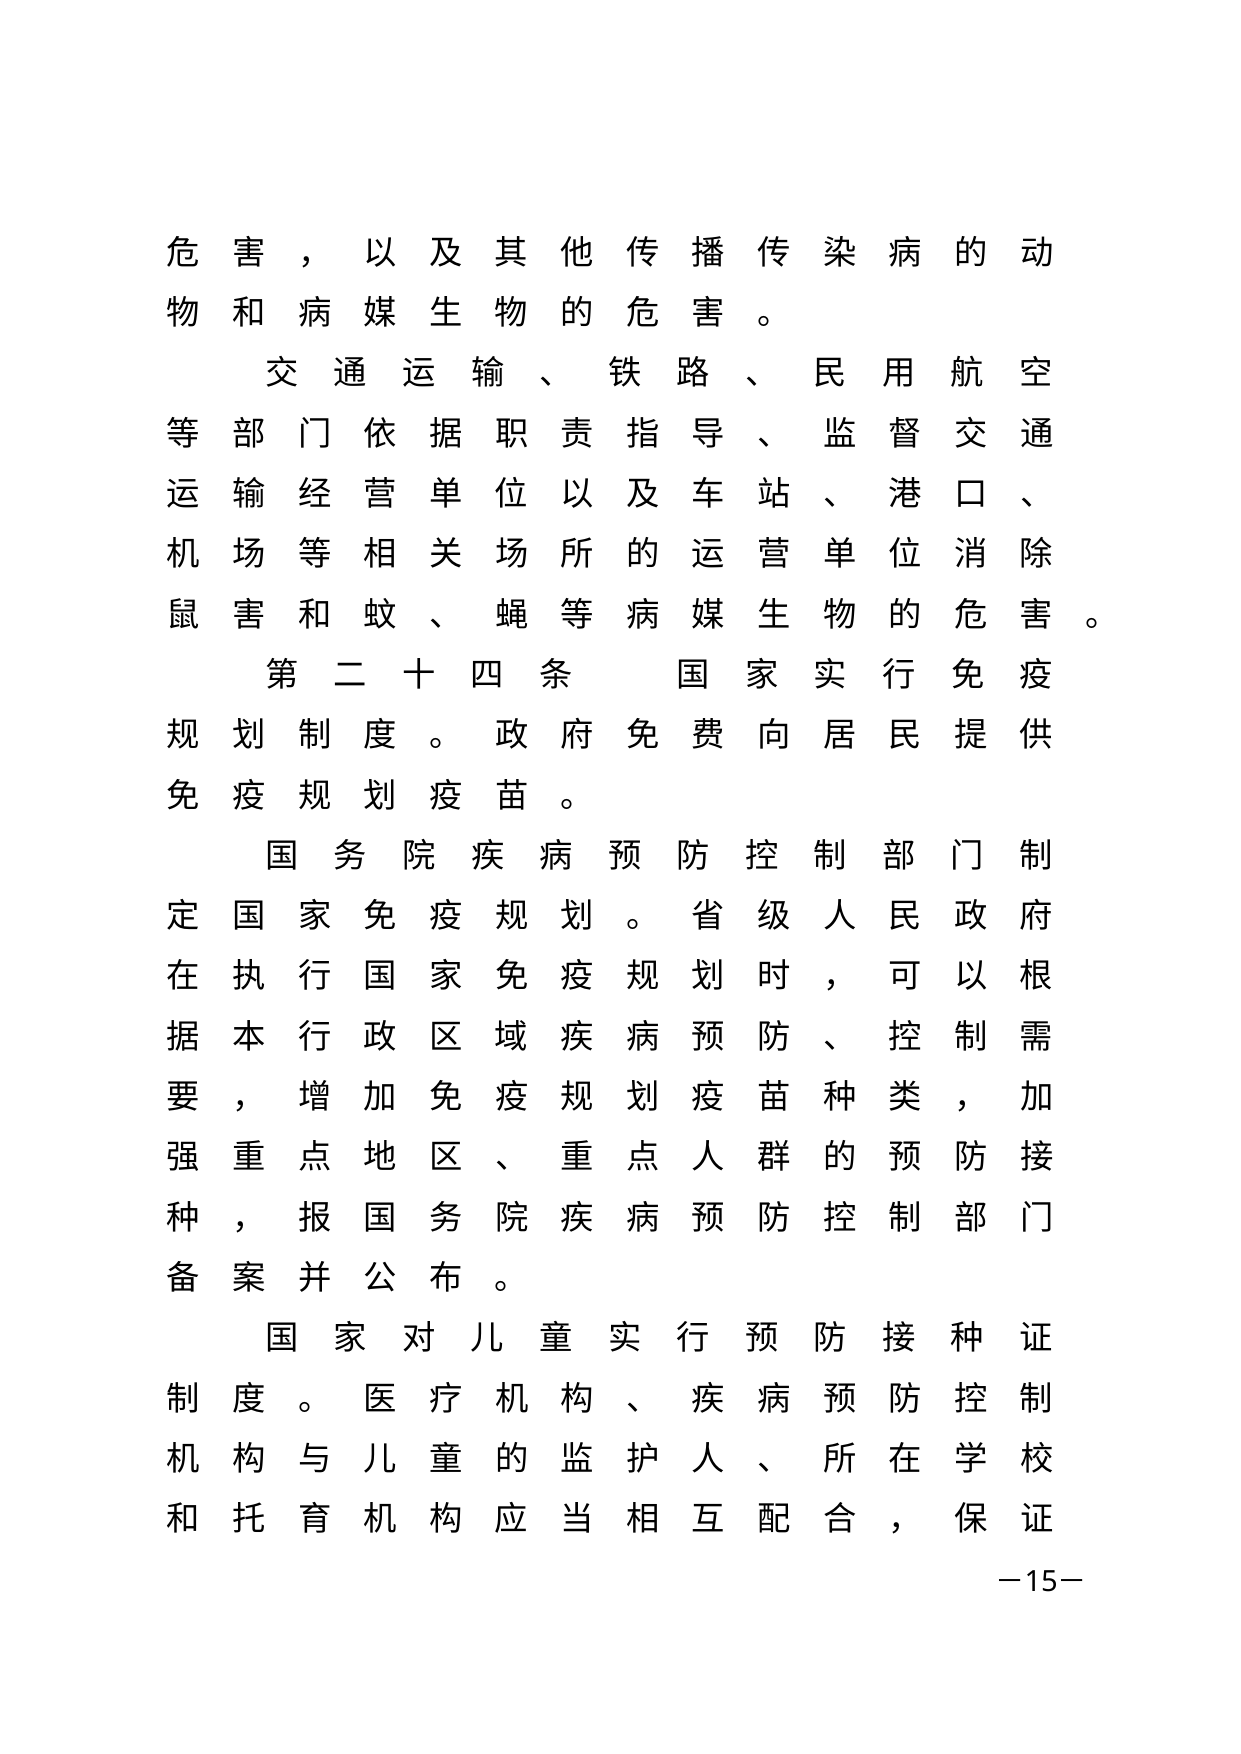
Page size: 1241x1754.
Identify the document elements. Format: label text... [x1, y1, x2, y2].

text 第二十三条 县级以上人民政府农业农村、水利、林业草原等部门依据职责指导、组织控制和消除农田、湖区、河流、牧场、林区、草原地区的鼠害与血吸虫危害，以及其他传播传染病的动物和病媒生物的危害。 [167, 219, 1085, 340]
text 交通运输、铁路、民用航空等部门依据职责指导、监督交通运输经营单位以及车站、港口、机场等相关场所的运营单位消除鼠害和蚊、蝇等病媒生物的危害。 [167, 340, 1085, 642]
text 国务院疾病预防控制部门制定国家免疫规划。省级人民政府在执行国家免疫规划时，可以根据本行政区域疾病预防、控制需要，增加免疫规划疫苗种类，加强重点地区、重点人群的预防接种，报国务院疾病预防控制部门备案并公布。 [167, 823, 1085, 1305]
text 第二十四条 国家实行免疫规划制度。政府免费向居民提供免疫规划疫苗。 [167, 642, 1085, 823]
text 国家对儿童实行预防接种证制度。医疗机构、疾病预防控制机构与儿童的监护人、所在学校和托育机构应当相互配合，保证儿童及时接种免疫规划疫苗。 [167, 1305, 1085, 1546]
